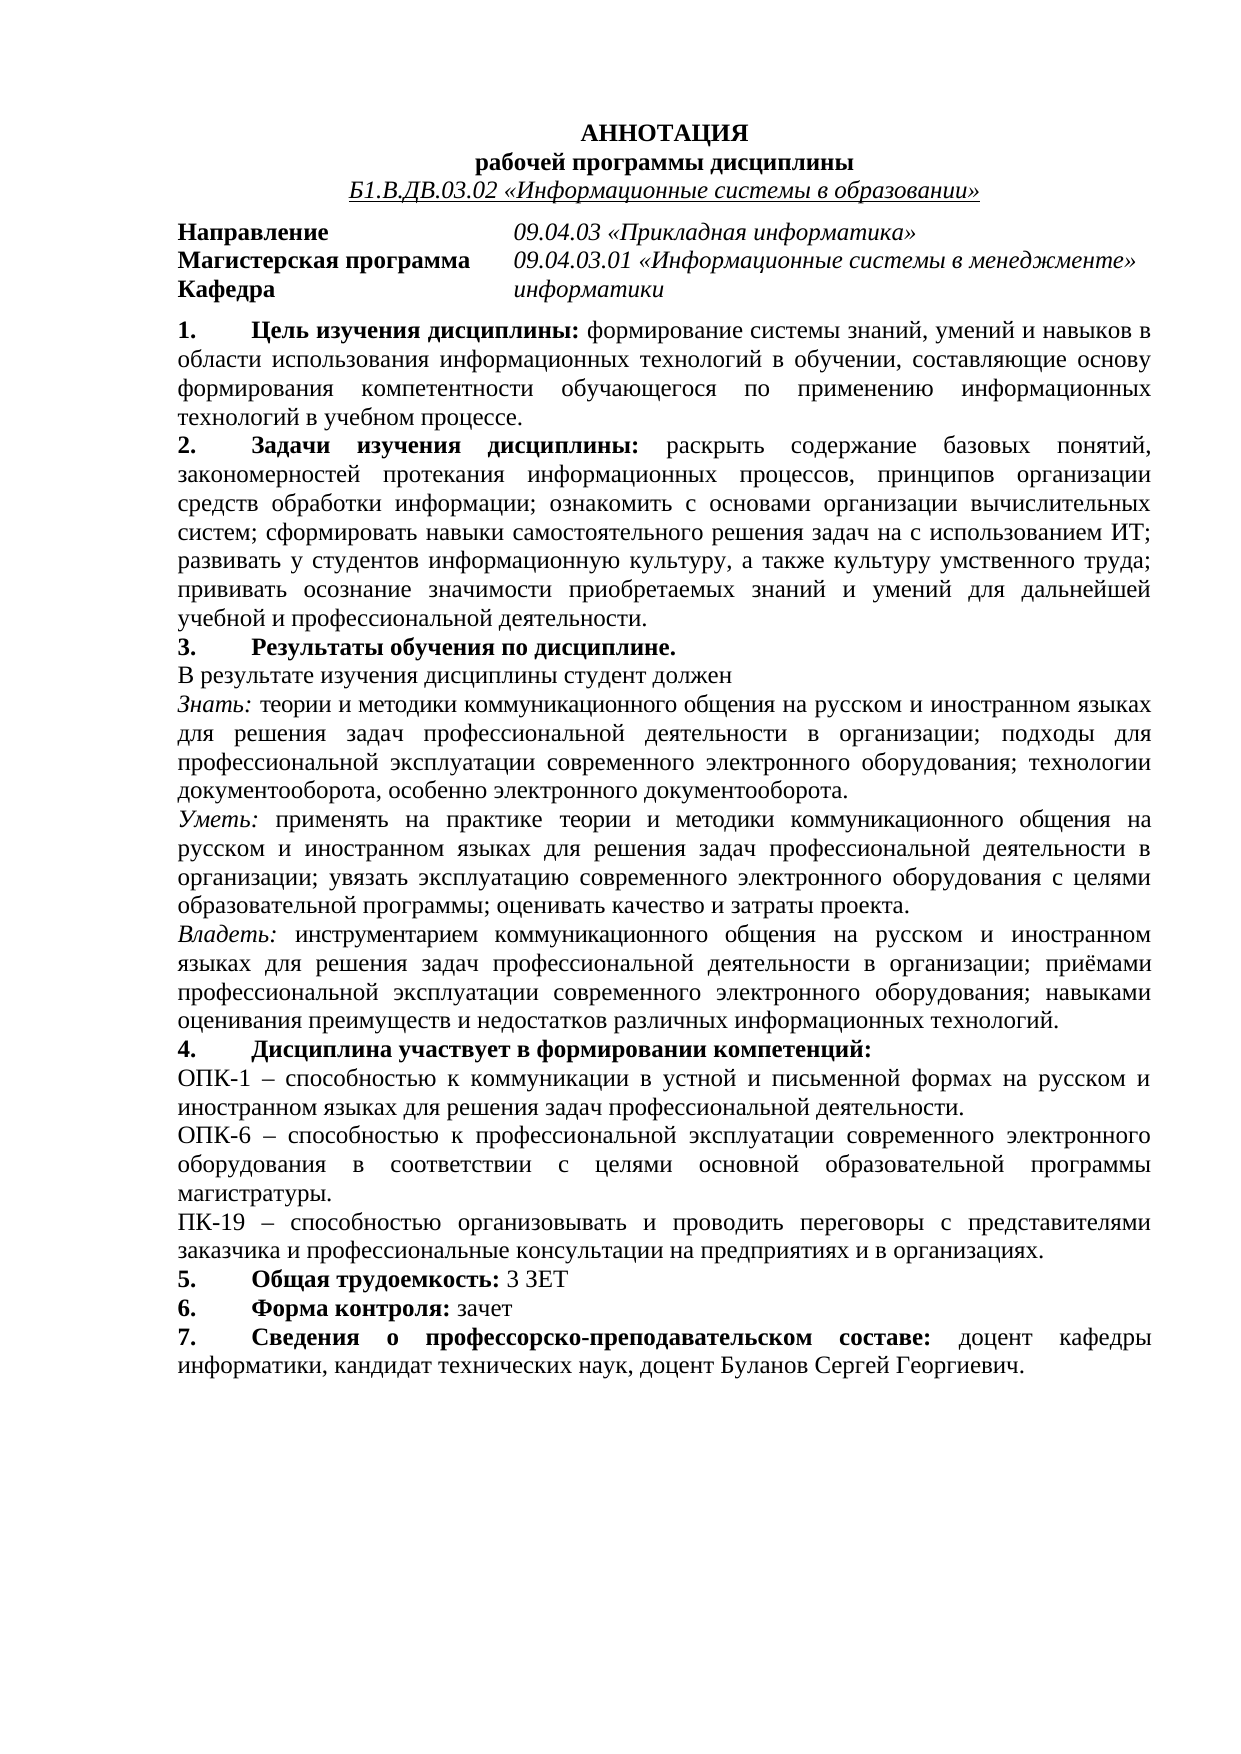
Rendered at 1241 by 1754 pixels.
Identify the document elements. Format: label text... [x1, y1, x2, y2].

text Б1.В.ДВ.03.02 «Информационные системы в образовании» [177, 176, 1152, 204]
list В результате изучения дисциплины студент должен [177, 661, 1152, 689]
list ОПК-6 – способностью к профессиональной эксплуатации современного электронного оборудования в соответствии с целями основной образовательной программы магистратуры. [177, 1121, 1152, 1207]
list Задачи изучения дисциплины: раскрыть содержание базовых понятий, закономерностей протекания информационных процессов, принципов организации средств обработки информации; ознакомить с основами организации вычислительных систем; сформировать навыки самостоятельного решения задач на с использованием ИТ; развивать у студентов информационную культуру, а также культуру умственного труда; прививать осознание значимости приобретаемых знаний и умений для дальнейшей учебной и профессиональной деятельности. [177, 431, 1152, 632]
text АННОТАЦИЯ [177, 118, 1152, 147]
list Сведения о профессорско-преподавательском составе: доцент кафедры информатики, кандидат технических наук, доцент Буланов Сергей Георгиевич. [177, 1322, 1152, 1379]
list Владеть: инструментарием коммуникационного общения на русском и иностранном языках для решения задач профессиональной деятельности в организации; приёмами профессиональной эксплуатации современного электронного оборудования; навыками оценивания преимуществ и недостатков различных информационных технологий. [177, 919, 1152, 1034]
table_header 09.04.03 «Прикладная информатика» [502, 217, 1163, 246]
list Знать: теории и методики коммуникационного общения на русском и иностранном языках для решения задач профессиональной деятельности в организации; подходы для профессиональной эксплуатации современного электронного оборудования; технологии документооборота, особенно электронного документооборота. [177, 689, 1152, 804]
list Цель изучения дисциплины: формирование системы знаний, умений и навыков в области использования информационных технологий в обучении, составляющие основу формирования компетентности обучающегося по применению информационных технологий в учебном процессе. [177, 316, 1152, 431]
text рабочей программы дисциплины [177, 147, 1152, 176]
table_cell 09.04.03.01 «Информационные системы в менеджменте» [502, 246, 1163, 274]
list ОПК-1 – способностью к коммуникации в устной и письменной формах на русском и иностранном языках для решения задач профессиональной деятельности. [177, 1063, 1152, 1121]
list Дисциплина участвует в формировании компетенций: [177, 1034, 1152, 1063]
list Результаты обучения по дисциплине. [177, 632, 1152, 661]
list Общая трудоемкость: 3 ЗЕТ [177, 1264, 1152, 1293]
list Форма контроля: зачет [177, 1293, 1152, 1322]
text Уметь: применять на практике теории и методики коммуникационного общения на русском и иностранном языках для решения задач профессиональной деятельности в организации; увязать эксплуатацию современного электронного оборудования с целями образовательной программы; оценивать качество и затраты проекта. [177, 804, 1152, 919]
text ПК-19 – способностью организовывать и проводить переговоры с представителями заказчика и профессиональные консультации на предприятиях и в организациях. [177, 1207, 1152, 1264]
table_cell информатики [502, 274, 1163, 303]
table_cell Кафедра [166, 274, 502, 303]
table_header Направление [166, 217, 502, 246]
table_cell Магистерская программа [166, 246, 502, 274]
